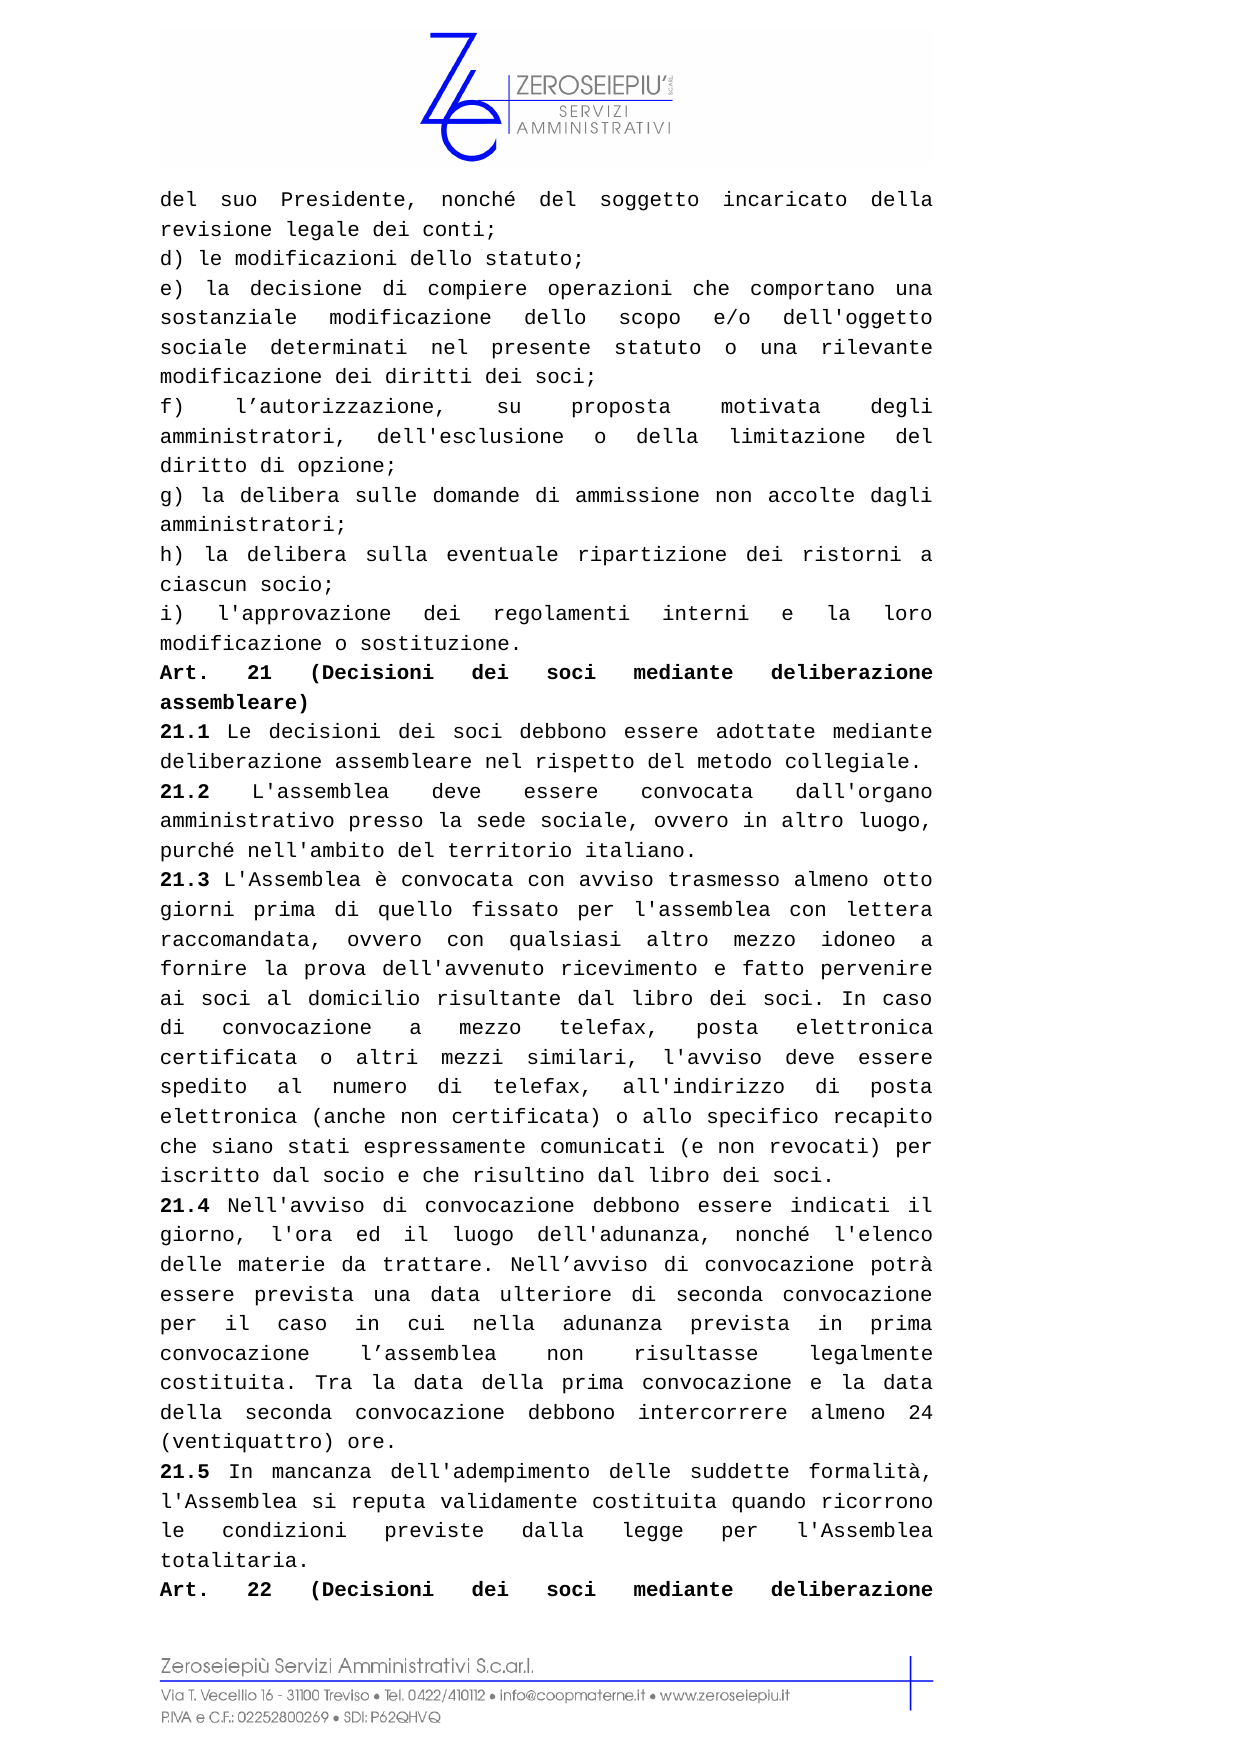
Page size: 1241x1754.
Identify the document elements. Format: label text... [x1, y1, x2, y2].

text d) le modificazioni dello statuto; [159, 242, 933, 272]
text e) la decisione di compiere operazioni che comportano una sostanziale modificazione dello scopo e/o dell'oggetto sociale determinati nel presente statuto o una rilevante modificazione dei diritti dei soci; [159, 272, 933, 390]
text g) la delibera sulle domande di ammissione non accolte dagli amministratori; [159, 479, 933, 538]
text Art. 22 (Decisioni dei soci mediante deliberazione Assembleare: costituzione e quorum deliberativi) [159, 1573, 933, 1603]
text Art. 21 (Decisioni dei soci mediante deliberazione assembleare) [159, 656, 933, 716]
text 21.4 Nell'avviso di convocazione debbono essere indicati il giorno, l'ora ed il luogo dell'adunanza, nonché l'elenco delle materie da trattare. Nell’avviso di convocazione potrà essere prevista una data ulteriore di seconda convocazione per il caso in cui nella adunanza prevista in prima convocazione l’assemblea non risultasse legalmente costituita. Tra la data della prima convocazione e la data della seconda convocazione debbono intercorrere almeno 24 (ventiquattro) ore. [159, 1189, 933, 1455]
text 21.5 In mancanza dell'adempimento delle suddette formalità, l'Assemblea si reputa validamente costituita quando ricorrono le condizioni previste dalla legge per l'Assemblea totalitaria. [159, 1455, 933, 1573]
text h) la delibera sulla eventuale ripartizione dei ristorni a ciascun socio; [159, 538, 933, 597]
text 21.3 L'Assemblea è convocata con avviso trasmesso almeno otto giorni prima di quello fissato per l'assemblea con lettera raccomandata, ovvero con qualsiasi altro mezzo idoneo a fornire la prova dell'avvenuto ricevimento e fatto pervenire ai soci al domicilio risultante dal libro dei soci. In caso di convocazione a mezzo telefax, posta elettronica certificata o altri mezzi similari, l'avviso deve essere spedito al numero di telefax, all'indirizzo di posta elettronica (anche non certificata) o allo specifico recapito che siano stati espressamente comunicati (e non revocati) per iscritto dal socio e che risultino dal libro dei soci. [159, 863, 933, 1189]
text 21.2 L'assemblea deve essere convocata dall'organo amministrativo presso la sede sociale, ovvero in altro luogo, purché nell'ambito del territorio italiano. [159, 775, 933, 863]
picture [159, 29, 934, 166]
text f) l’autorizzazione, su proposta motivata degli amministratori, dell'esclusione o della limitazione del diritto di opzione; [159, 390, 933, 479]
text 21.1 Le decisioni dei soci debbono essere adottate mediante deliberazione assembleare nel rispetto del metodo collegiale. [159, 716, 933, 775]
picture [159, 1656, 934, 1725]
text i) l'approvazione dei regolamenti interni e la loro modificazione o sostituzione. [159, 597, 933, 656]
text c) la nomina dell'eventuale Organo di controllo, se del caso del suo Presidente, nonché del soggetto incaricato della revisione legale dei conti; [159, 183, 933, 242]
